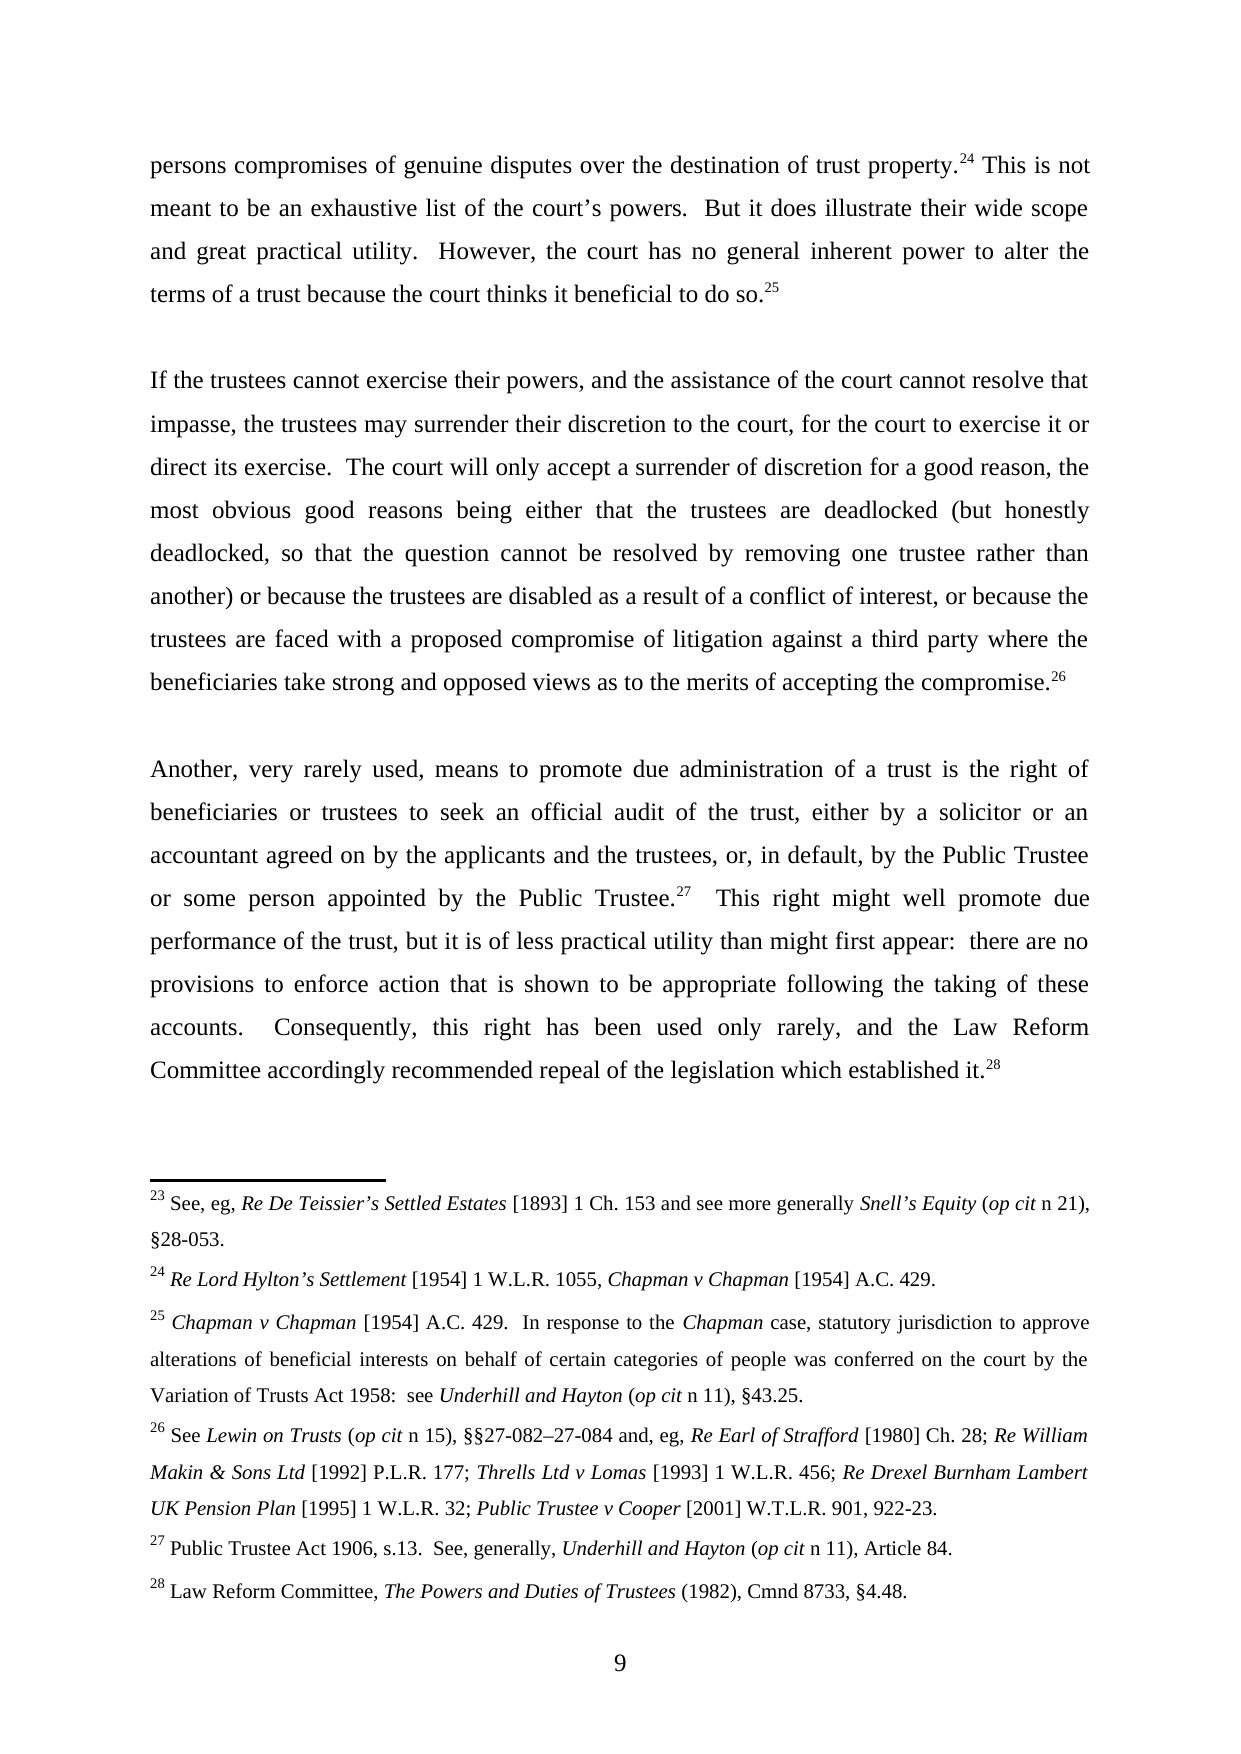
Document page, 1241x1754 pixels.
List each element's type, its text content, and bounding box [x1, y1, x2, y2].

text The inherent administrative jurisdiction of the court can also be used to help trustees to perform the trust where they have run into practical difficulties. For example, the court has power, inter alia, to authorise in an emergency acts of administration of the trust that are not otherwise authorised; to authorise the trustees to take court proceedings paid out of trust funds; to authorise as a matter of salvage, the expenditure of capital in keeping up the trust property, for instance by raising money on mortgage and spending it on repairs of the property to save it from ruin which would otherwise ensue; to sanction a transaction which would otherwise constitute a breach of the trustee’s fiduciary duty; to authorise a trustee to charge remuneration where none is provided by the terms of the trust or to charge remuneration in excess of that provided pursuant to the trust; to authorise the maintenance of minor beneficiaries out of income directed to be accumulated, and even out of capital in some circumstances, where this course is contrary to the strict terms of the trust instrument and the statutory power of maintenance in section 31 of the Trustee Act 1925 is excluded or is otherwise not applicable; and to approve on behalf of minor, unborn and unascertained persons compromises of genuine disputes over the destination of trust property. This is not meant to be an exhaustive list of the court’s powers. But it does illustrate their wide scope and great practical utility. However, the court has no general inherent power to alter the terms of a trust because the court thinks it beneficial to do so. [150, 150, 1090, 308]
text If the trustees cannot exercise their powers, and the assistance of the court cannot resolve that impasse, the trustees may surrender their discretion to the court, for the court to exercise it or direct its exercise. The court will only accept a surrender of discretion for a good reason, the most obvious good reasons being either that the trustees are deadlocked (but honestly deadlocked, so that the question cannot be resolved by removing one trustee rather than another) or because the trustees are disabled as a result of a conflict of interest, or because the trustees are faced with a proposed compromise of litigation against a third party where the beneficiaries take strong and opposed views as to the merits of accepting the compromise. [150, 366, 1090, 696]
text Another, very rarely used, means to promote due administration of a trust is the right of beneficiaries or trustees to seek an official audit of the trust, either by a solicitor or an accountant agreed on by the applicants and the trustees, or, in default, by the Public Trustee or some person appointed by the Public Trustee. This right might well promote due performance of the trust, but it is of less practical utility than might first appear: there are no provisions to enforce action that is shown to be appropriate following the taking of these accounts. Consequently, this right has been used only rarely, and the Law Reform Committee accordingly recommended repeal of the legislation which established it. [150, 754, 1090, 1084]
